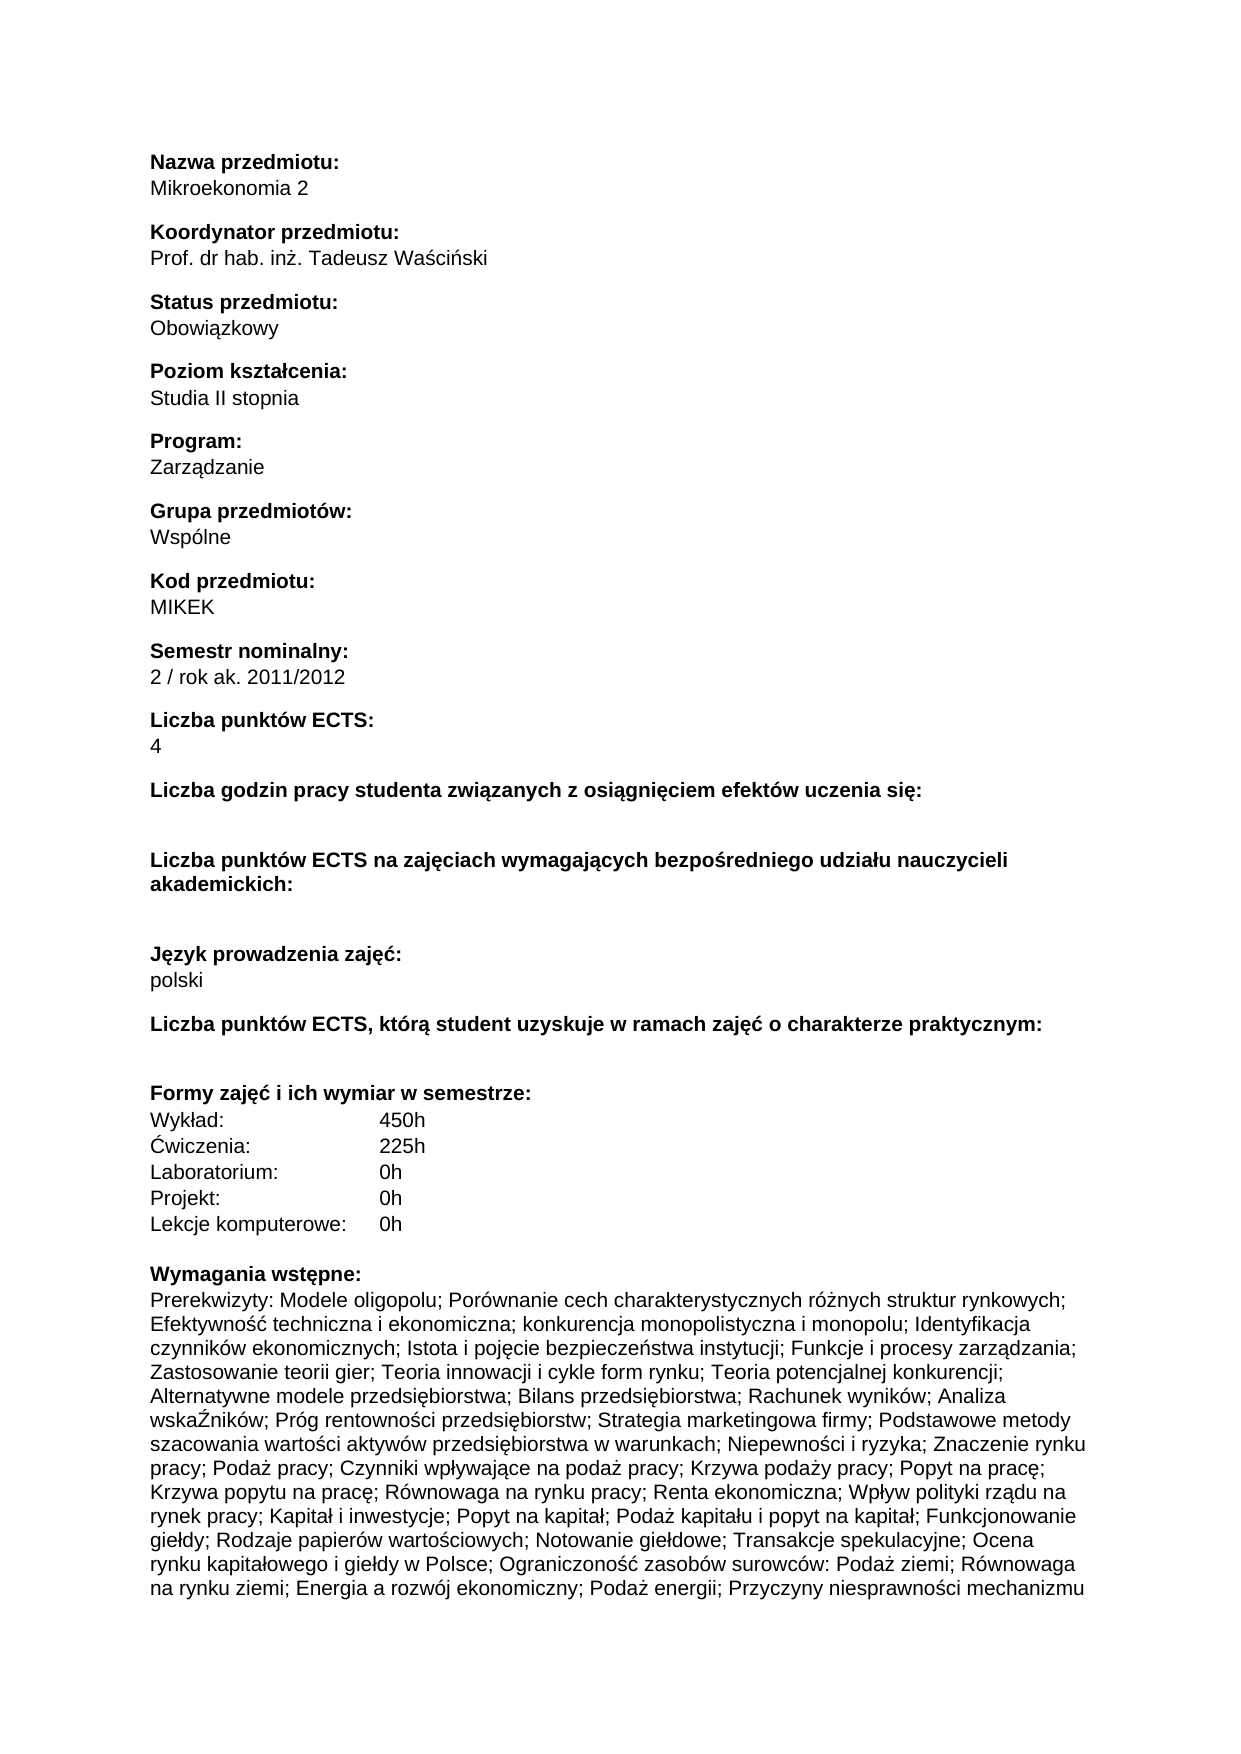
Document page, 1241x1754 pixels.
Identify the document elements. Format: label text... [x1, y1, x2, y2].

text Kod przedmiotu: [150, 569, 1090, 593]
table_cell Ćwiczenia: [140, 1134, 367, 1158]
text MIKEK [150, 595, 1090, 619]
text Wspólne [150, 525, 1090, 549]
text Status przedmiotu: [150, 289, 1090, 313]
text Poziom kształcenia: [150, 359, 1090, 383]
text polski [150, 968, 1090, 992]
text Studia II stopnia [150, 385, 1090, 409]
table_header Wykład: [140, 1108, 367, 1132]
text Zarządzanie [150, 455, 1090, 479]
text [150, 1288, 1090, 1599]
text Liczba punktów ECTS: [150, 708, 1090, 732]
table_cell 0h [369, 1158, 597, 1184]
text Program: [150, 429, 1090, 453]
text Semestr nominalny: [150, 638, 1090, 662]
text Liczba punktów ECTS na zajęciach wymagających bezpośredniego udziału nauczycieli akademickich: [150, 848, 1090, 896]
table_cell 0h [369, 1210, 597, 1236]
table_cell 225h [369, 1132, 597, 1158]
text 4 [150, 734, 1090, 758]
table_cell 0h [369, 1184, 597, 1210]
text Wymagania wstępne: [150, 1262, 1090, 1286]
text Liczba godzin pracy studenta związanych z osiągnięciem efektów uczenia się: [150, 778, 1090, 802]
text Formy zajęć i ich wymiar w semestrze: [150, 1081, 1090, 1105]
table_cell Lekcje komputerowe: [140, 1212, 367, 1236]
table_cell Projekt: [140, 1186, 367, 1210]
table_cell Laboratorium: [140, 1160, 367, 1184]
text Prof. dr hab. inż. Tadeusz Waściński [150, 246, 1090, 270]
text Liczba punktów ECTS, którą student uzyskuje w ramach zajęć o charakterze praktycznym: [150, 1011, 1090, 1035]
text Nazwa przedmiotu: [150, 150, 1090, 174]
text Grupa przedmiotów: [150, 499, 1090, 523]
text Obowiązkowy [150, 316, 1090, 339]
text 2 / rok ak. 2011/2012 [150, 664, 1090, 688]
text Mikroekonomia 2 [150, 176, 1090, 200]
table_header 450h [369, 1108, 597, 1132]
text Koordynator przedmiotu: [150, 220, 1090, 244]
text Język prowadzenia zajęć: [150, 942, 1090, 966]
